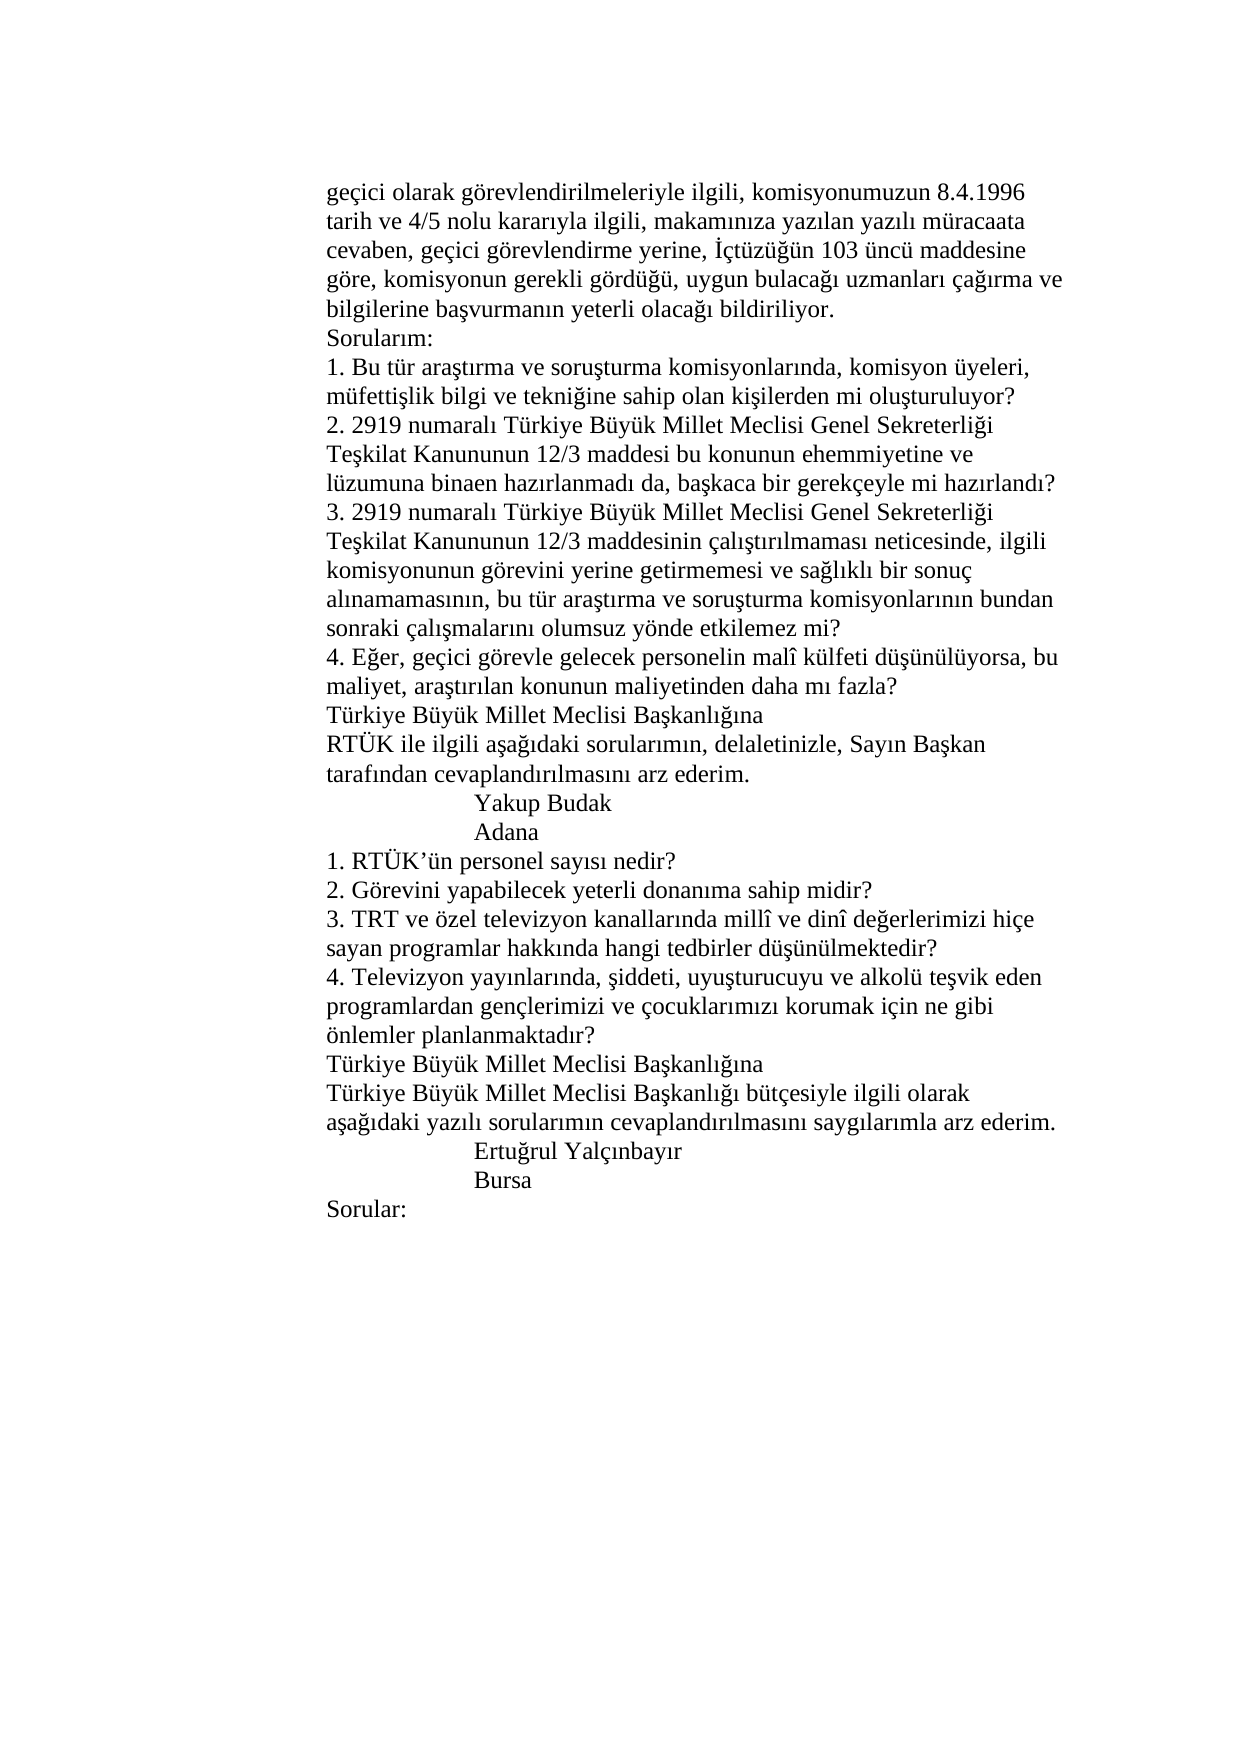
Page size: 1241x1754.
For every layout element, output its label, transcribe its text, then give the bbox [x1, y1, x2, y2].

text 2. Görevini yapabilecek yeterli donanıma sahip midir? [326, 875, 1065, 904]
text 4. Eğer, geçici görevle gelecek personelin malî külfeti düşünülüyorsa, bu maliyet, araştırılan konunun maliyetinden daha mı fazla? [326, 642, 1065, 700]
text Sorular: [326, 1194, 1065, 1223]
text Adana [326, 817, 1065, 846]
text 3. 2919 numaralı Türkiye Büyük Millet Meclisi Genel Sekreterliği Teşkilat Kanununun 12/3 maddesinin çalıştırılmaması neticesinde, ilgili komisyonunun görevini yerine getirmemesi ve sağlıklı bir sonuç alınamamasının, bu tür araştırma ve soruşturma komisyonlarının bundan sonraki çalışmalarını olumsuz yönde etkilemez mi? [326, 497, 1065, 642]
text Yakup Budak [326, 787, 1065, 817]
text Türkiye Büyük Millet Meclisi Başkanlığına [326, 1049, 1065, 1078]
text 4. Televizyon yayınlarında, şiddeti, uyuşturucuyu ve alkolü teşvik eden programlardan gençlerimizi ve çocuklarımızı korumak için ne gibi önlemler planlanmaktadır? [326, 962, 1065, 1049]
text 1. Bu tür araştırma ve soruşturma komisyonlarında, komisyon üyeleri, müfettişlik bilgi ve tekniğine sahip olan kişilerden mi oluşturuluyor? [326, 352, 1065, 410]
text Türkiye Büyük Millet Meclisi Başkanlığına [326, 700, 1065, 729]
text Bursa [326, 1165, 1065, 1194]
text 3. TRT ve özel televizyon kanallarında millî ve dinî değerlerimizi hiçe sayan programlar hakkında hangi tedbirler düşünülmektedir? [326, 904, 1065, 962]
text Türkiye Büyük Millet Meclisi Başkanlığı bütçesiyle ilgili olarak aşağıdaki yazılı sorularımın cevaplandırılmasını saygılarımla arz ederim. [326, 1078, 1065, 1136]
text Ertuğrul Yalçınbayır [326, 1136, 1065, 1165]
text Sorularım: [326, 322, 1065, 352]
text 1. RTÜK’ün personel sayısı nedir? [326, 846, 1065, 875]
text RTÜK ile ilgili aşağıdaki sorularımın, delaletinizle, Sayın Başkan tarafından cevaplandırılmasını arz ederim. [326, 729, 1065, 787]
text 2. 2919 numaralı Türkiye Büyük Millet Meclisi Genel Sekreterliği Teşkilat Kanununun 12/3 maddesi bu konunun ehemmiyetine ve lüzumuna binaen hazırlanmadı da, başkaca bir gerekçeyle mi hazırlandı? [326, 410, 1065, 497]
